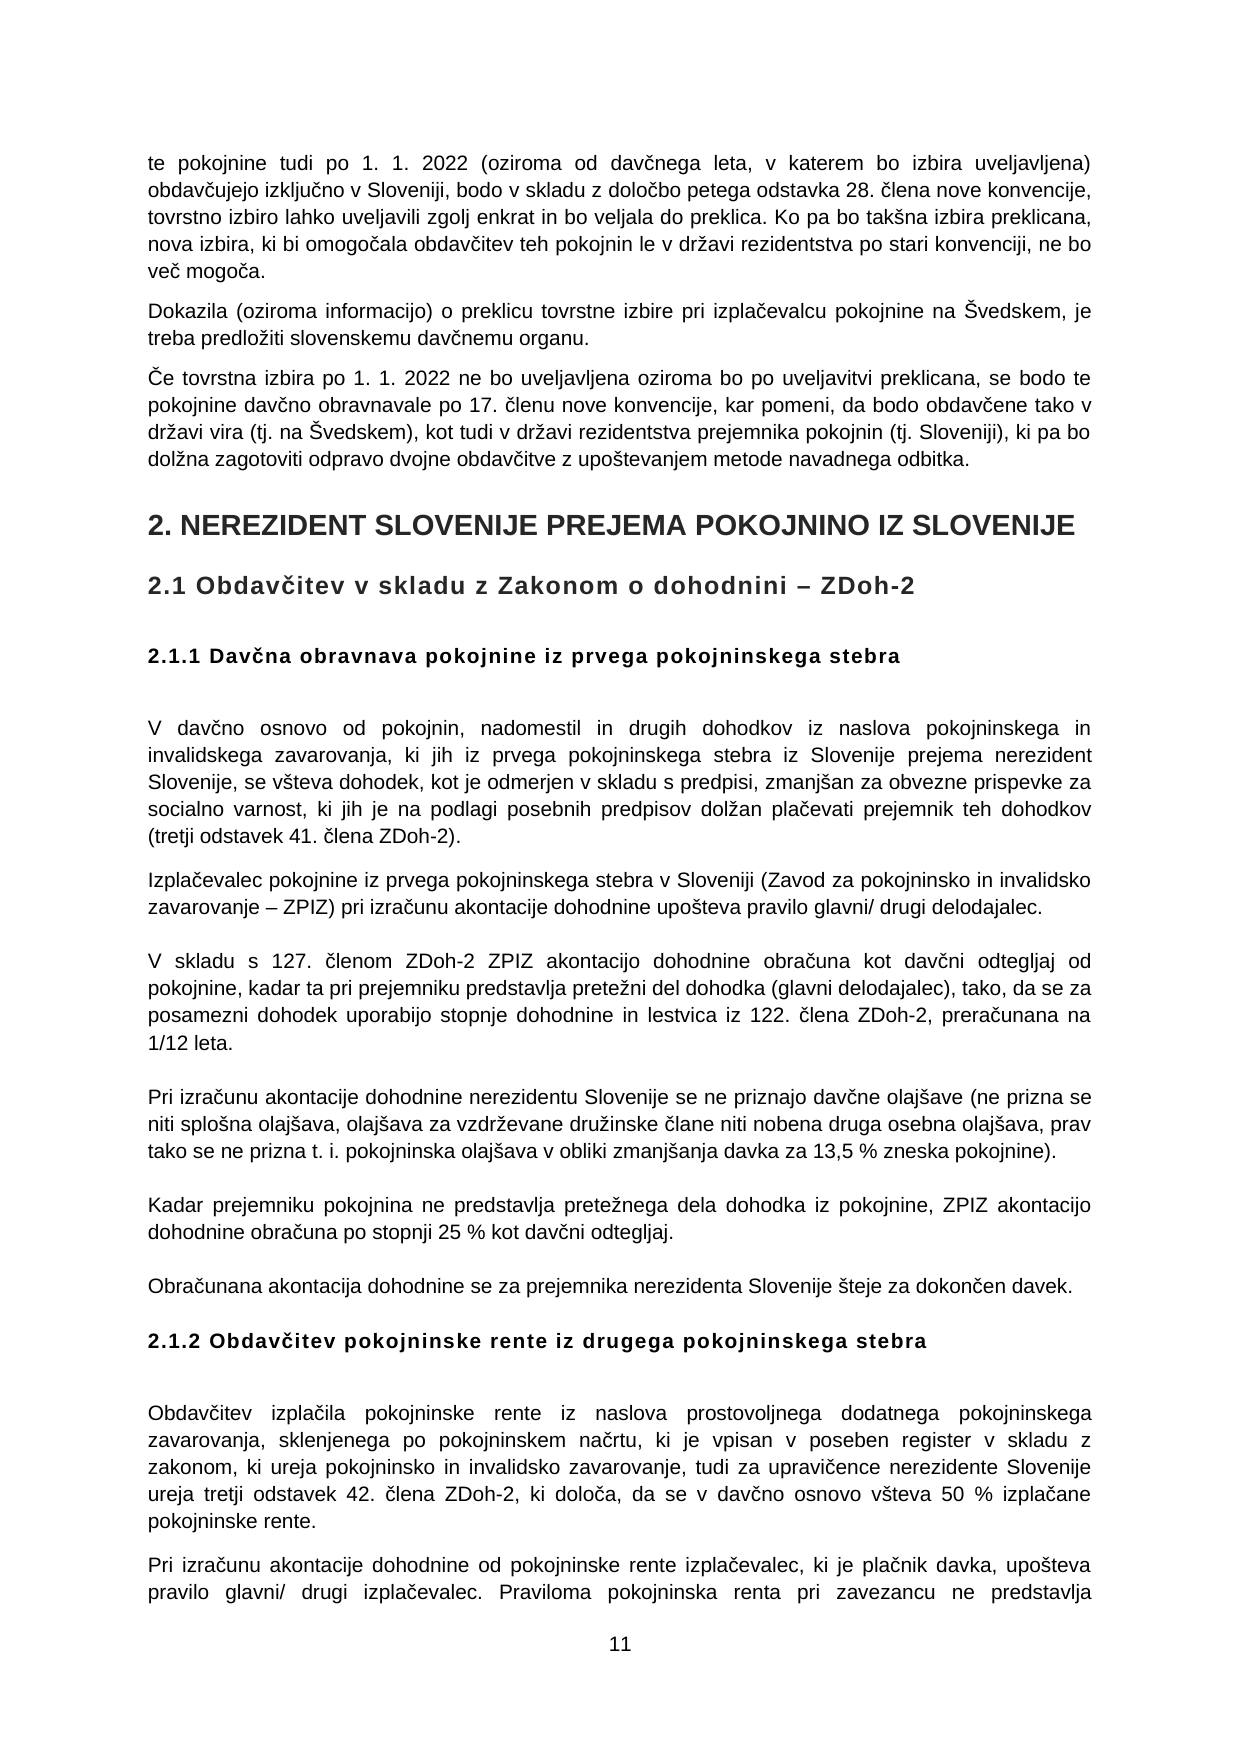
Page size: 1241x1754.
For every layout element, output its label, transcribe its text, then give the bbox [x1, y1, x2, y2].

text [148, 148, 1093, 283]
text Če tovrstna izbira po 1. 1. 2022 ne bo uveljavljena oziroma bo po uveljavitvi preklicana, se bodo te pokojnine davčno obravnavale po 17. členu nove konvencije, kar pomeni, da bodo obdavčene tako v državi vira (tj. na Švedskem), kot tudi v državi rezidentstva prejemnika pokojnin (tj. Sloveniji), ki pa bo dolžna zagotoviti odpravo dvojne obdavčitve z upoštevanjem metode navadnega odbitka. [148, 362, 1093, 471]
text Kadar prejemniku pokojnina ne predstavlja pretežnega dela dohodka iz pokojnine, ZPIZ akontacijo dohodnine obračuna po stopnji 25 % kot davčni odtegljaj. [148, 1190, 1093, 1244]
list V davčno osnovo od pokojnin, nadomestil in drugih dohodkov iz naslova pokojninskega in invalidskega zavarovanja, ki jih iz prvega pokojninskega stebra iz Slovenije prejema nerezident Slovenije, se všteva dohodek, kot je odmerjen v skladu s predpisi, zmanjšan za obvezne prispevke za socialno varnost, ki jih je na podlagi posebnih predpisov dolžan plačevati prejemnik teh dohodkov (tretji odstavek 41. člena ZDoh-2). [148, 713, 1093, 848]
subtitle 2. NEREZIDENT SLOVENIJE PREJEMA POKOJNINO IZ SLOVENIJE [148, 508, 1093, 542]
subtitle 2.1.2 Obdavčitev pokojninske rente iz drugega pokojninskega stebra [148, 1329, 1093, 1353]
text Pri izračunu akontacije dohodnine nerezidentu Slovenije se ne priznajo davčne olajšave (ne prizna se niti splošna olajšava, olajšava za vzdrževane družinske člane niti nobena druga osebna olajšava, prav tako se ne prizna t. i. pokojninska olajšava v obliki zmanjšanja davka za 13,5 % zneska pokojnine). [148, 1081, 1093, 1163]
subtitle 2.1.1 Davčna obravnava pokojnine iz prvega pokojninskega stebra [148, 644, 1093, 668]
text V skladu s 127. členom ZDoh-2 ZPIZ akontacijo dohodnine obračuna kot davčni odtegljaj od pokojnine, kadar ta pri prejemniku predstavlja pretežni del dohodka (glavni delodajalec), tako, da se za posamezni dohodek uporabijo stopnje dohodnine in lestvica iz 122. člena ZDoh-2, preračunana na 1/12 leta. [148, 946, 1093, 1054]
text Izplačevalec pokojnine iz prvega pokojninskega stebra v Sloveniji (Zavod za pokojninsko in invalidsko zavarovanje – ZPIZ) pri izračunu akontacije dohodnine upošteva pravilo glavni/ drugi delodajalec. [148, 865, 1093, 919]
text Dokazila (oziroma informacijo) o preklicu tovrstne izbire pri izplačevalcu pokojnine na Švedskem, je treba predložiti slovenskemu davčnemu organu. [148, 296, 1093, 350]
text Obdavčitev izplačila pokojninske rente iz naslova prostovoljnega dodatnega pokojninskega zavarovanja, sklenjenega po pokojninskem načrtu, ki je vpisan v poseben register v skladu z zakonom, ki ureja pokojninsko in invalidsko zavarovanje, tudi za upravičence nerezidente Slovenije ureja tretji odstavek 42. člena ZDoh-2, ki določa, da se v davčno osnovo všteva 50 % izplačane pokojninske rente. [148, 1398, 1093, 1533]
text Obračunana akontacija dohodnine se za prejemnika nerezidenta Slovenije šteje za dokončen davek. [148, 1271, 1093, 1298]
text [148, 1550, 1093, 1604]
subtitle 2.1 Obdavčitev v skladu z Zakonom o dohodnini – ZDoh-2 [148, 571, 1093, 599]
